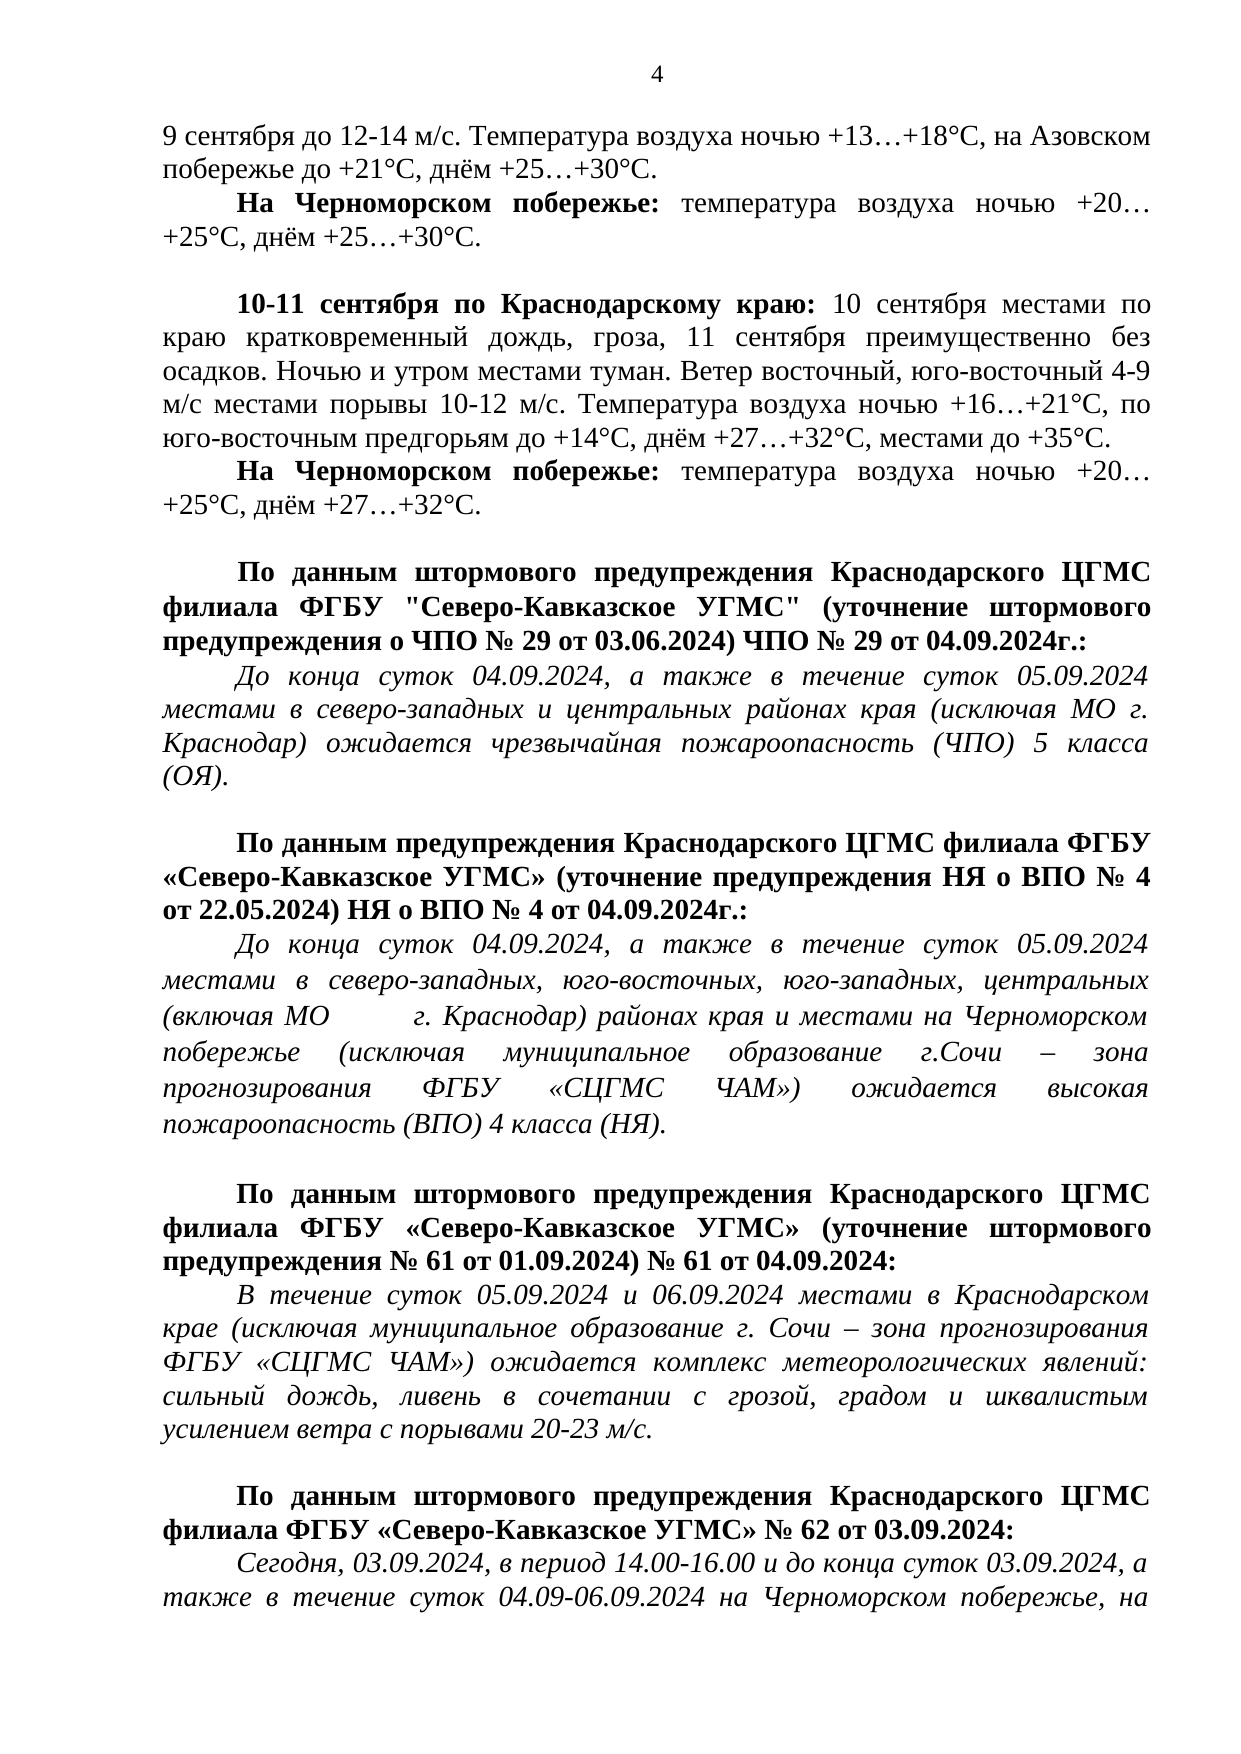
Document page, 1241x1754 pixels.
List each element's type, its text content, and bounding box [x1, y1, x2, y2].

text 10-11 сентября по Краснодарскому краю: 10 сентября местами по краю кратковременный дождь, гроза, 11 сентября преимущественно без осадков. Ночью и утром местами туман. Ветер восточный, юго-восточный 4-9 м/с местами порывы 10-12 м/с. Температура воздуха ночью +16…+21°С, по юго-восточным предгорьям до +14°С, днём +27…+32°С, местами до +35°С. [162, 286, 1152, 453]
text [162, 1545, 1152, 1612]
text На Черноморском побережье: температура воздуха ночью +20…+25°С, днём +25…+30°С. [162, 185, 1152, 252]
text По данным предупреждения Краснодарского ЦГМС филиала ФГБУ «Северо-Кавказское УГМС» (уточнение предупреждения НЯ о ВПО № 4 от 22.05.2024) НЯ о ВПО № 4 от 04.09.2024г.: [162, 825, 1152, 926]
text В течение суток 05.09.2024 и 06.09.2024 местами в Краснодарском крае (исключая муниципальное образование г. Сочи – зона прогнозирования ФГБУ «СЦГМС ЧАМ») ожидается комплекс метеорологических явлений: сильный дождь, ливень в сочетании с грозой, градом и шквалистым усилением ветра с порывами 20-23 м/с. [162, 1277, 1152, 1445]
text До конца суток 04.09.2024, а также в течение суток 05.09.2024 местами в северо-западных и центральных районах края (исключая МО г. Краснодар) ожидается чрезвычайная пожароопасность (ЧПО) 5 класса (ОЯ). [162, 658, 1152, 792]
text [162, 118, 1152, 185]
text До конца суток 04.09.2024, а также в течение суток 05.09.2024 местами в северо-западных, юго-восточных, юго-западных, центральных (включая МО г. Краснодар) районах края и местами на Черноморском побережье (исключая муниципальное образование г.Сочи – зона прогнозирования ФГБУ «СЦГМС ЧАМ») ожидается высокая пожароопасность (ВПО) 4 класса (НЯ). [162, 926, 1152, 1140]
text По данным штормового предупреждения Краснодарского ЦГМС филиала ФГБУ «Северо-Кавказское УГМС» № 62 от 03.09.2024: [162, 1478, 1152, 1545]
text По данным штормового предупреждения Краснодарского ЦГМС филиала ФГБУ «Северо-Кавказское УГМС» (уточнение штормового предупреждения № 61 от 01.09.2024) № 61 от 04.09.2024: [162, 1176, 1152, 1277]
text По данным штормового предупреждения Краснодарского ЦГМС филиала ФГБУ "Северо-Кавказское УГМС" (уточнение штормового предупреждения о ЧПО № 29 от 03.06.2024) ЧПО № 29 от 04.09.2024г.: [162, 554, 1152, 657]
text На Черноморском побережье: температура воздуха ночью +20…+25°С, днём +27…+32°С. [162, 453, 1152, 521]
